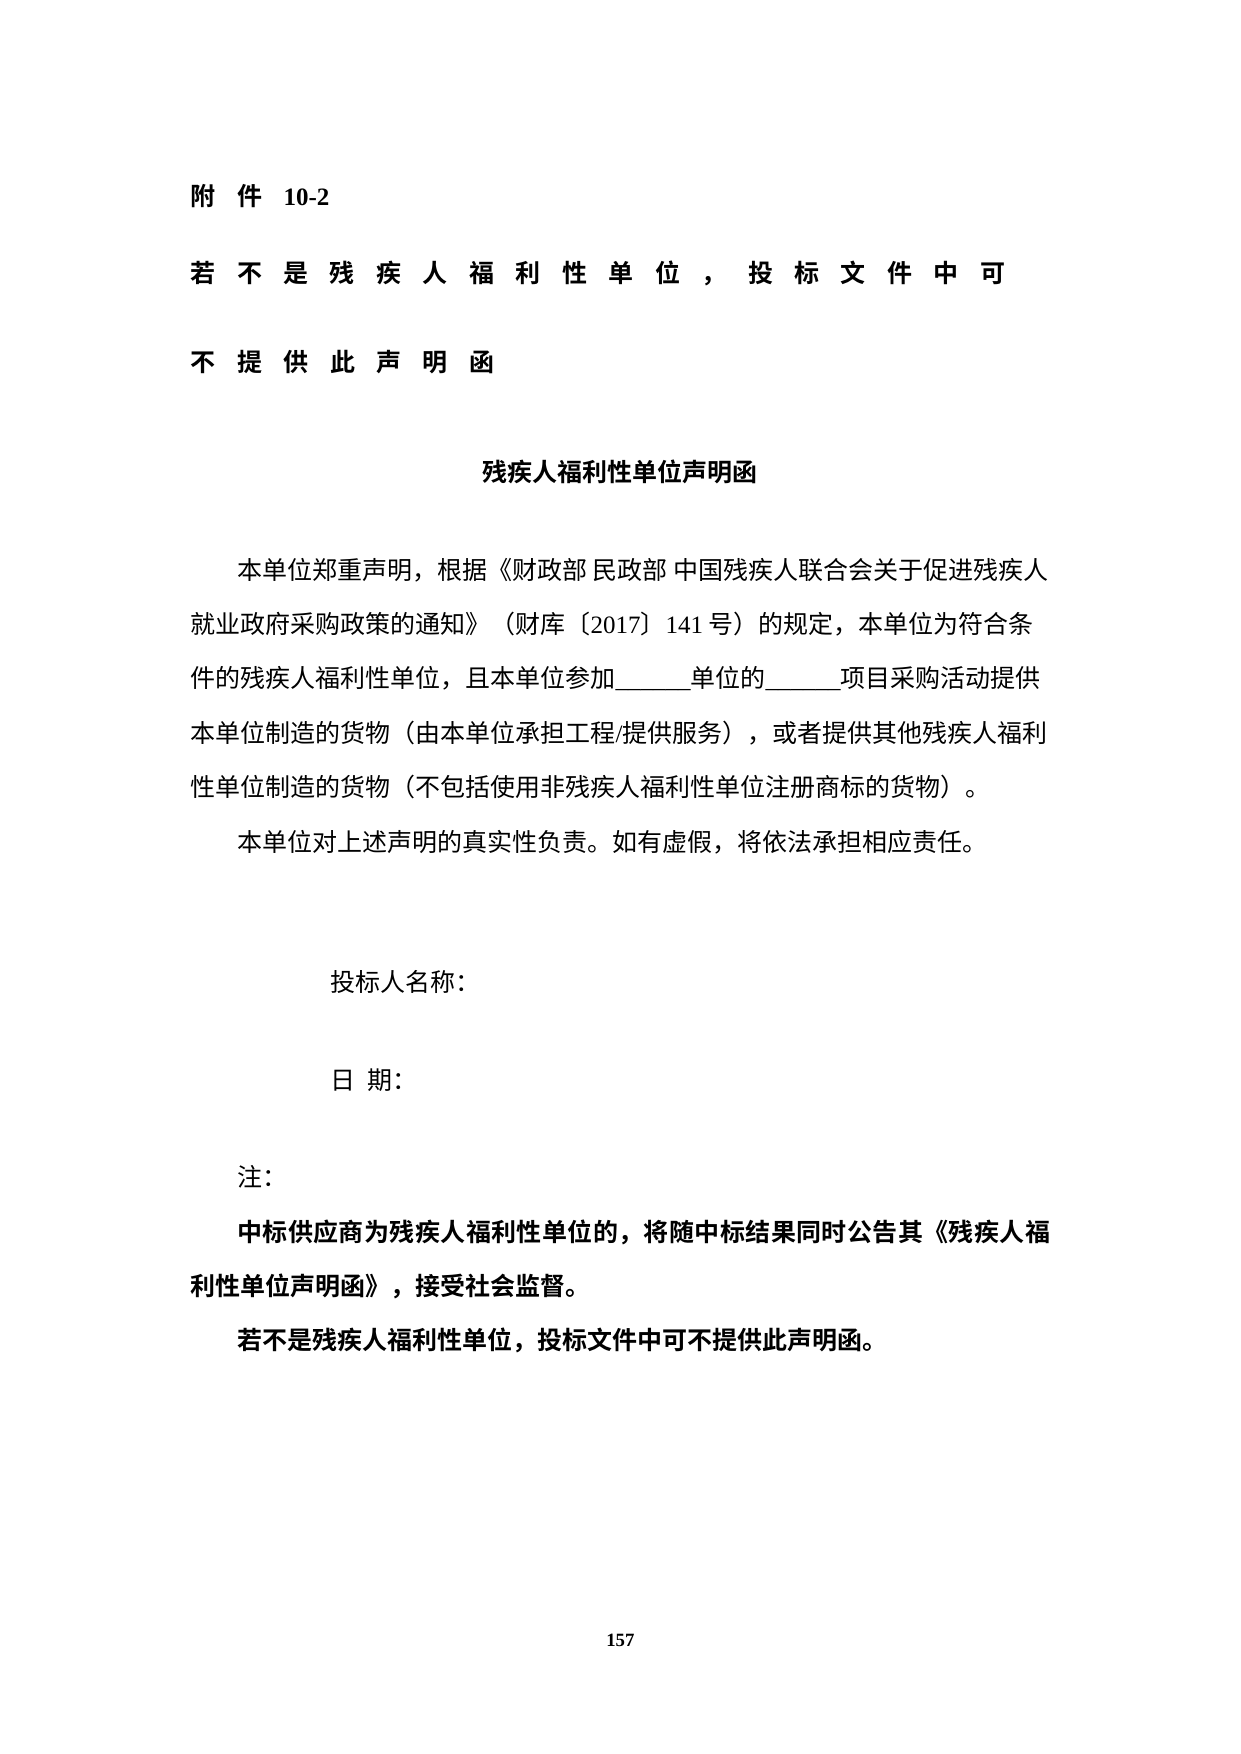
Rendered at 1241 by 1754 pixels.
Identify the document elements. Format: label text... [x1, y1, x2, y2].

text 中标供应商为残疾人福利性单位的，将随中标结果同时公告其《残疾人福利性单位声明函》，接受社会监督。 [190, 1212, 1050, 1303]
text 若不是残疾人福利性单位，投标文件中可不提供此声明函。 [190, 1321, 1050, 1357]
text 残疾人福利性单位声明函 [190, 453, 1050, 489]
text 注： [190, 1158, 1050, 1194]
text 投标人名称： [190, 963, 1050, 999]
text 本单位郑重声明，根据《财政部 民政部 中国残疾人联合会关于促进残疾人就业政府采购政策的通知》（财库〔2017〕141号）的规定，本单位为符合条件的残疾人福利性单位，且本单位参加______单位的______项目采购活动提供本单位制造的货物（由本单位承担工程/提供服务），或者提供其他残疾人福利性单位制造的货物（不包括使用非残疾人福利性单位注册商标的货物）。 [190, 550, 1050, 804]
text 日 期： [190, 1060, 1050, 1096]
text 附件10-2 [190, 164, 1050, 224]
text 本单位对上述声明的真实性负责。如有虚假，将依法承担相应责任。 [190, 822, 1050, 858]
text 若不是残疾人福利性单位，投标文件中可不提供此声明函 [190, 242, 1050, 390]
